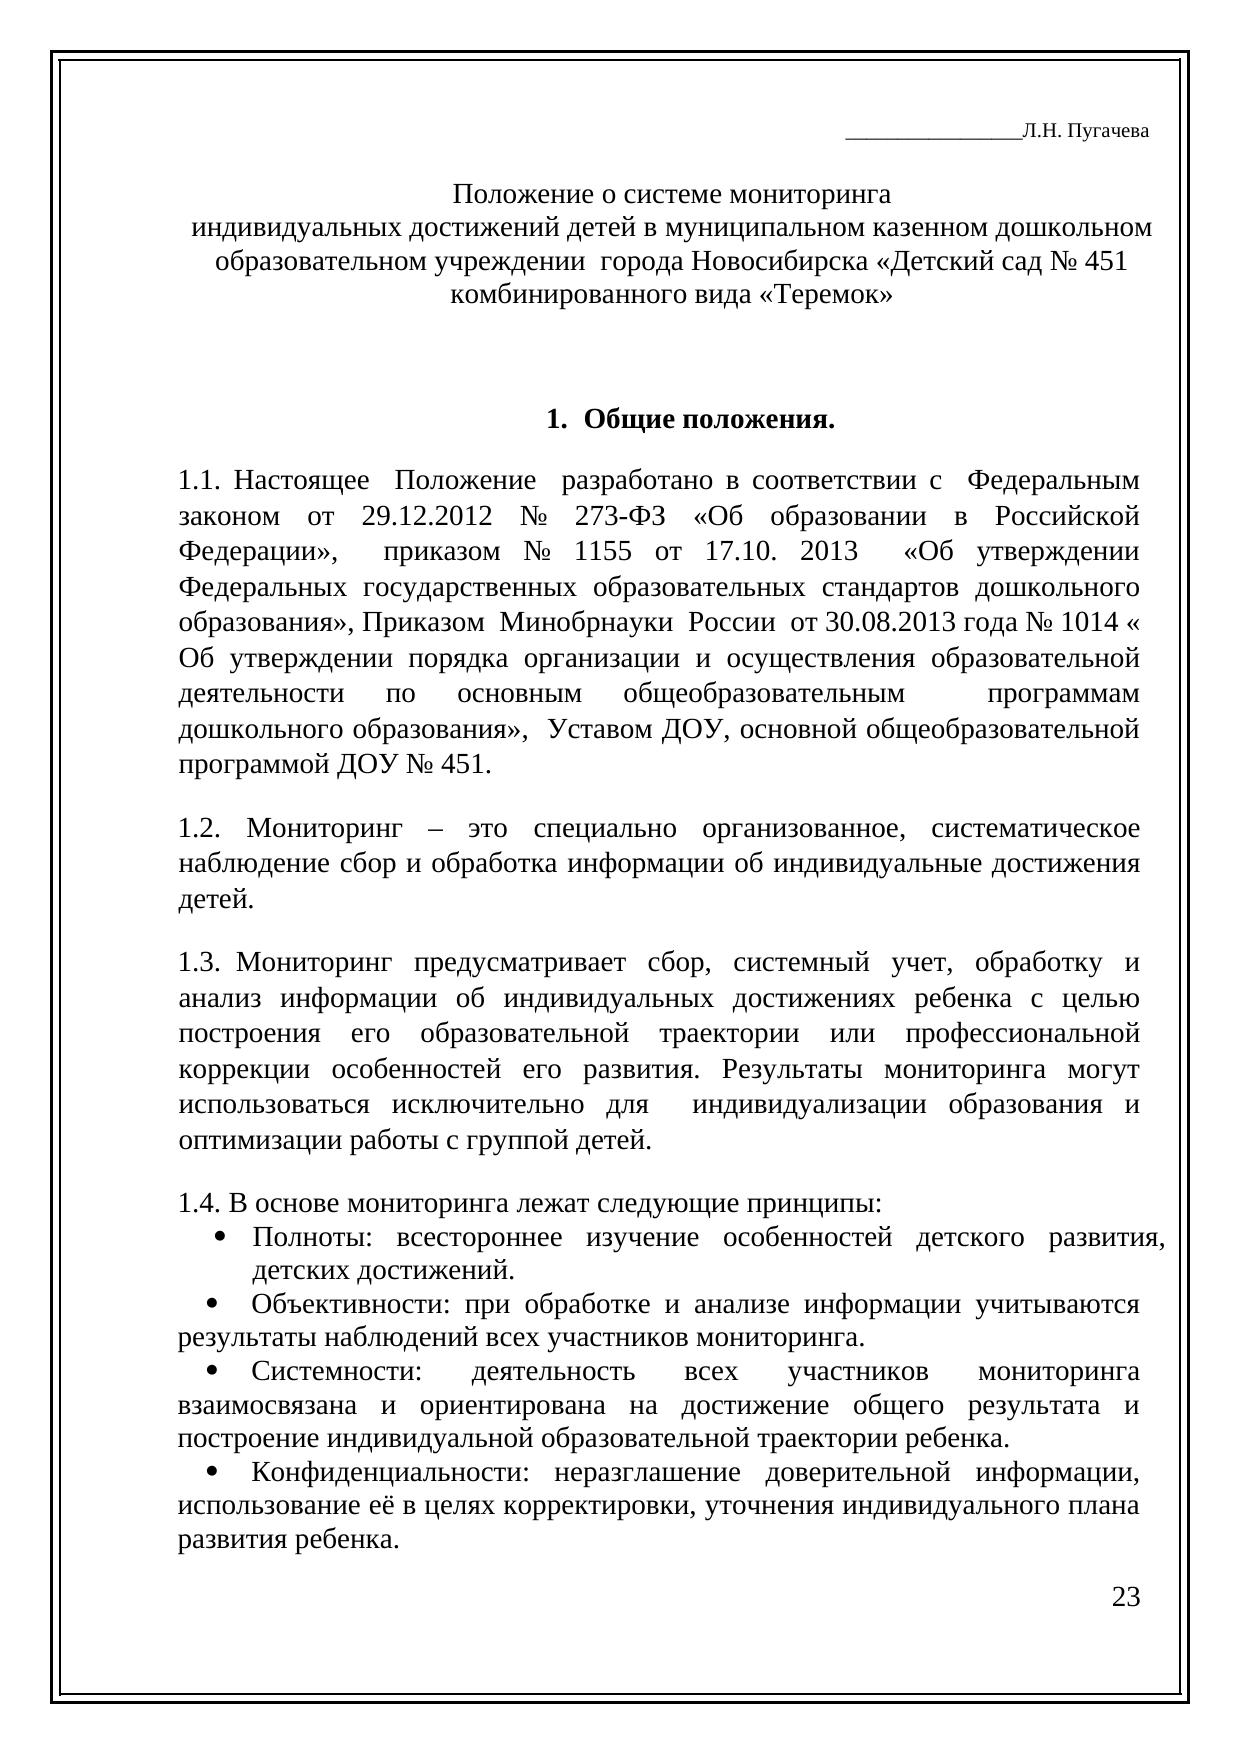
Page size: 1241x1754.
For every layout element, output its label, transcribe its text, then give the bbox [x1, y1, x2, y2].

list Общие положения. [215, 401, 1167, 434]
text _________________Л.Н. Пугачева [177, 118, 1167, 142]
text 1.1. Настоящее Положение разработано в соответствии с Федеральным законом от 29.12.2012 № 273-ФЗ «Об образовании в Российской Федерации», приказом № 1155 от 17.10. 2013 «Об утверждении Федеральных государственных образовательных стандартов дошкольного образования», Приказом Минобрнауки России от 30.08.2013 года № 1014 « Об утверждении порядка организации и осуществления образовательной деятельности по основным общеобразовательным программам дошкольного образования», Уставом ДОУ, основной общеобразовательной программой ДОУ № 451. [177, 462, 1141, 780]
text 1.4. В основе мониторинга лежат следующие принципы: [177, 1185, 1167, 1219]
text Положение о системе мониторинга [177, 176, 1167, 209]
list Объективности: при обработке и анализе информации учитываются результаты наблюдений всех участников мониторинга. [177, 1286, 1141, 1353]
list Полноты: всестороннее изучение особенностей детского развития, детских достижений. [215, 1219, 1167, 1286]
text 1.3. Мониторинг предусматривает сбор, системный учет, обработку и анализ информации об индивидуальных достижениях ребенка с целью построения его образовательной траектории или профессиональной коррекции особенностей его развития. Результаты мониторинга могут использоваться исключительно для индивидуализации образования и оптимизации работы с группой детей. [177, 944, 1141, 1155]
text индивидуальных достижений детей в муниципальном казенном дошкольном образовательном учреждении города Новосибирска «Детский сад № 451 комбинированного вида «Теремок» [177, 209, 1167, 310]
text 1.2. Мониторинг – это специально организованное, систематическое наблюдение сбор и обработка информации об индивидуальные достижения детей. [177, 810, 1141, 914]
list Конфиденциальности: неразглашение доверительной информации, использование её в целях корректировки, уточнения индивидуального плана развития ребенка. [177, 1454, 1141, 1554]
list Системности: деятельность всех участников мониторинга взаимосвязана и ориентирована на достижение общего результата и построение индивидуальной образовательной траектории ребенка. [177, 1353, 1141, 1454]
